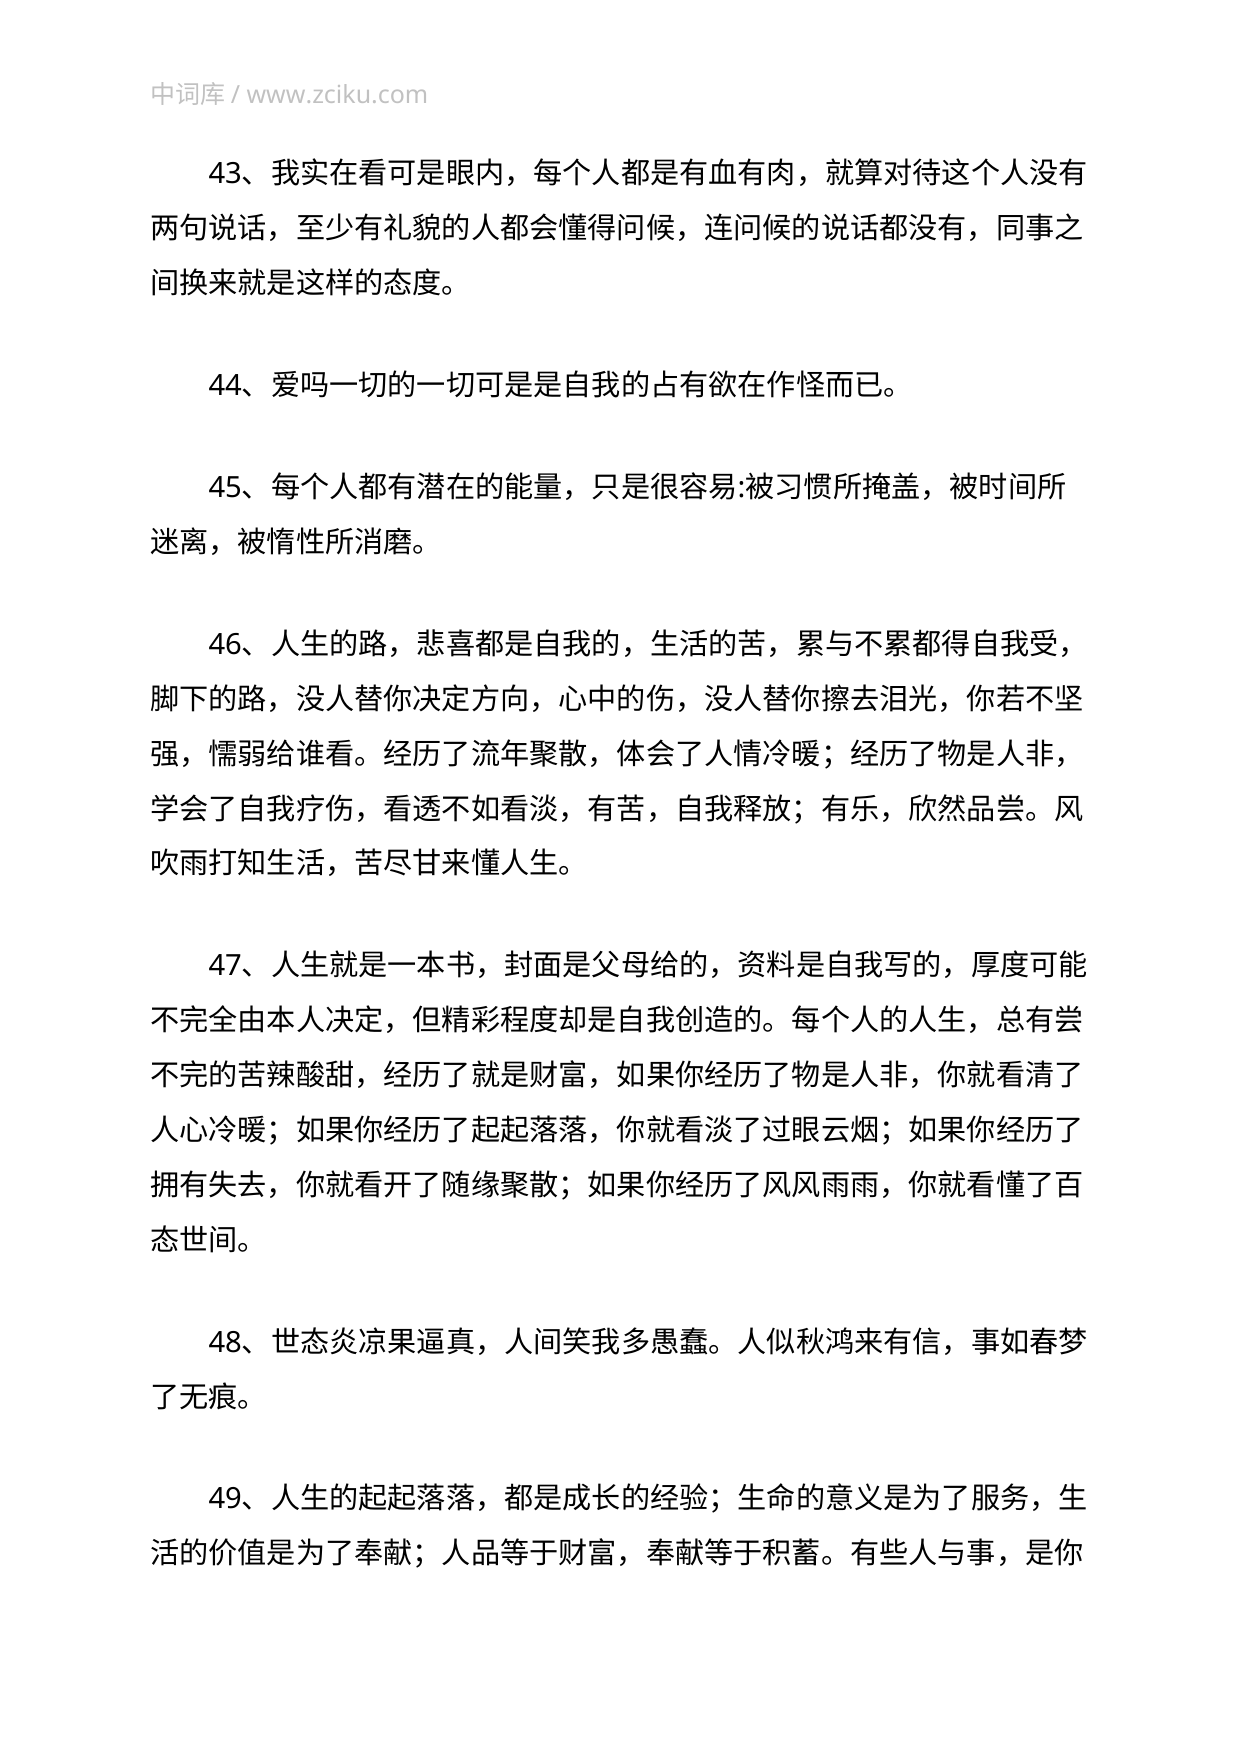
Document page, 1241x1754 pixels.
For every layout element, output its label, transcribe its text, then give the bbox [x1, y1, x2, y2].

text 43、我实在看可是眼内，每个人都是有血有肉，就算对待这个人没有两句说话，至少有礼貌的人都会懂得问候，连问候的说话都没有，同事之间换来就是这样的态度。 [150, 150, 1090, 302]
text 46、人生的路，悲喜都是自我的，生活的苦，累与不累都得自我受，脚下的路，没人替你决定方向，心中的伤，没人替你擦去泪光，你若不坚强，懦弱给谁看。经历了流年聚散，体会了人情冷暖；经历了物是人非，学会了自我疗伤，看透不如看淡，有苦，自我释放；有乐，欣然品尝。风吹雨打知生活，苦尽甘来懂人生。 [150, 620, 1090, 882]
text 47、人生就是一本书，封面是父母给的，资料是自我写的，厚度可能不完全由本人决定，但精彩程度却是自我创造的。每个人的人生，总有尝不完的苦辣酸甜，经历了就是财富，如果你经历了物是人非，你就看清了人心冷暖；如果你经历了起起落落，你就看淡了过眼云烟；如果你经历了拥有失去，你就看开了随缘聚散；如果你经历了风风雨雨，你就看懂了百态世间。 [150, 942, 1090, 1259]
text 48、世态炎凉果逼真，人间笑我多愚蠢。人似秋鸿来有信，事如春梦了无痕。 [150, 1318, 1090, 1416]
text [150, 1475, 1090, 1572]
text 44、爱吗一切的一切可是是自我的占有欲在作怪而已。 [150, 362, 1090, 404]
text 45、每个人都有潜在的能量，只是很容易:被习惯所掩盖，被时间所迷离，被惰性所消磨。 [150, 464, 1090, 561]
